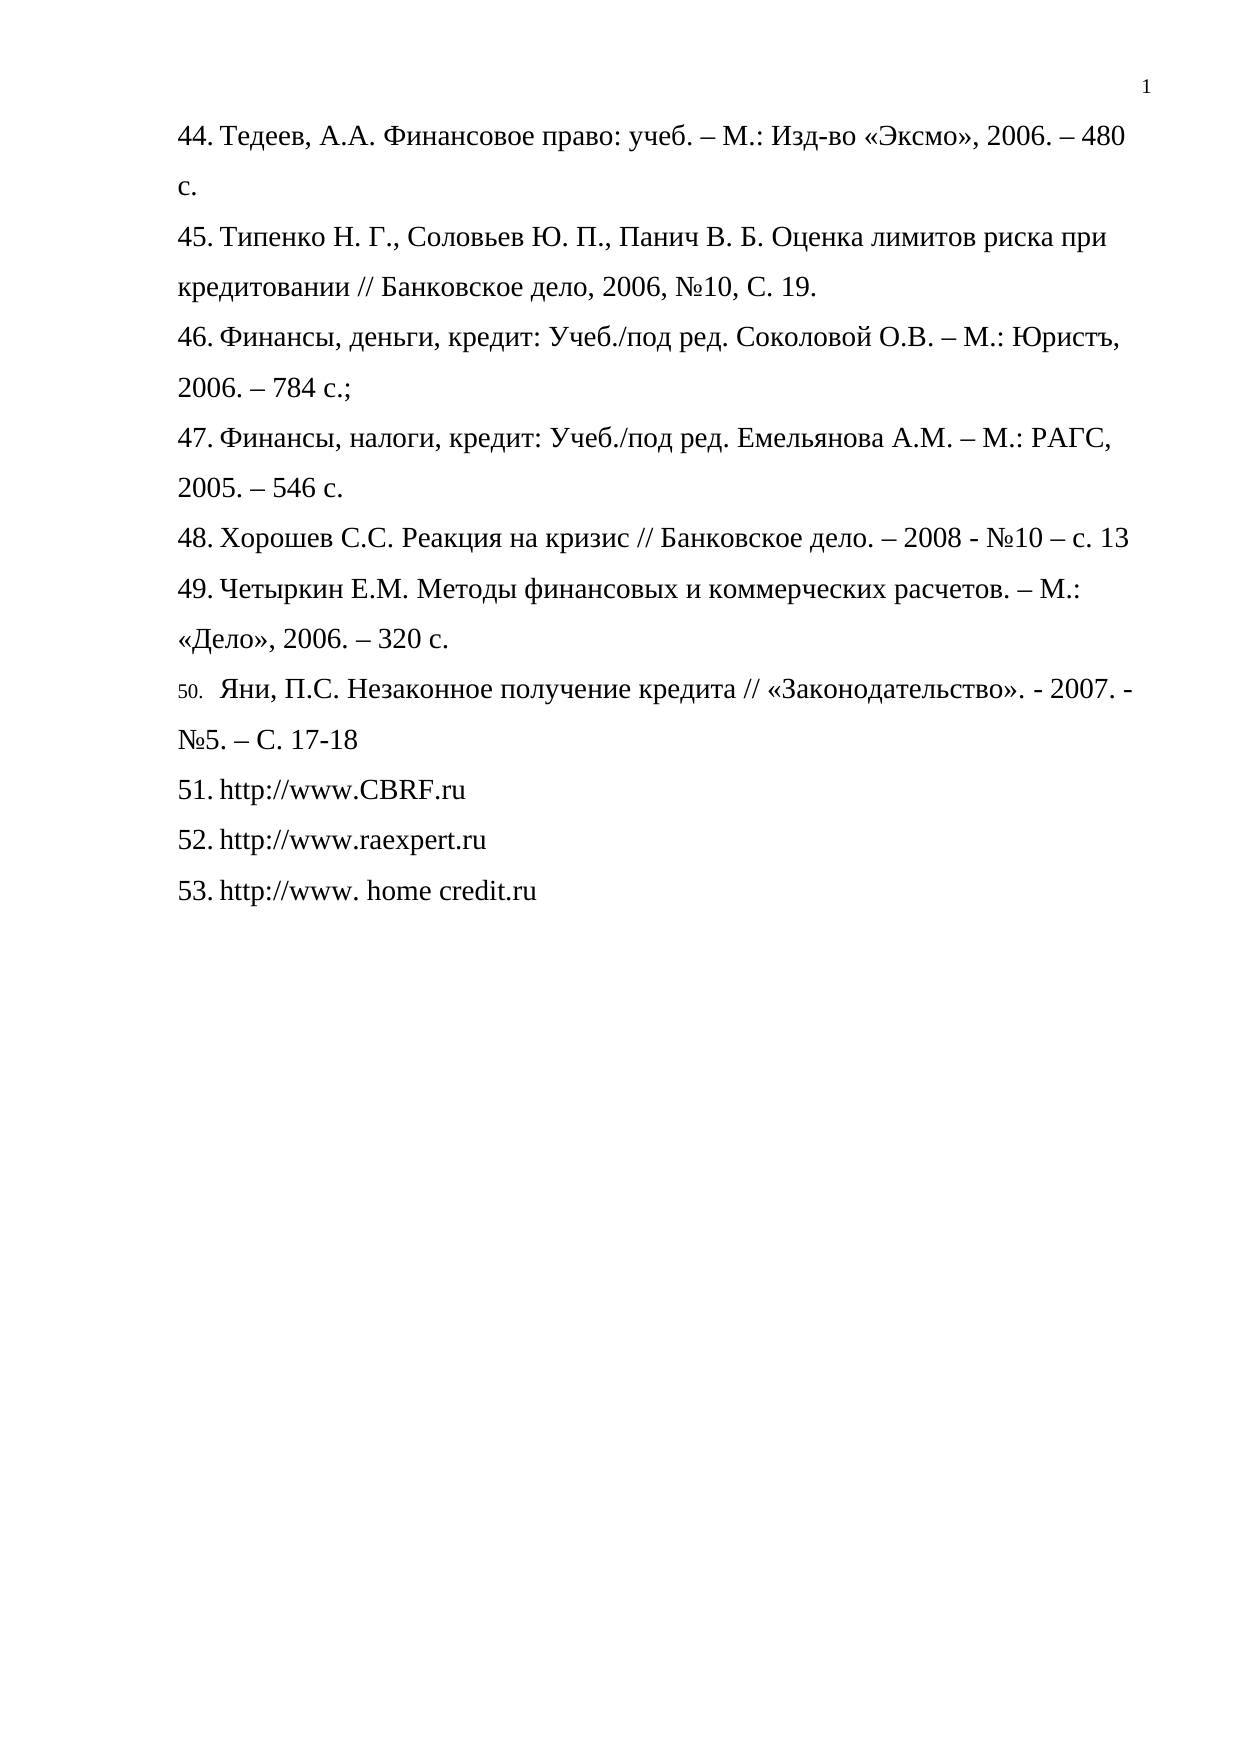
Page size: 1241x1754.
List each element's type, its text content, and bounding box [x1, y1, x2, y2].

list Тедеев, А.А. Финансовое право: учеб. – М.: Изд-во «Эксмо», 2006. – 480 с. [177, 118, 1152, 202]
list Финансы, налоги, кредит: Учеб./под ред. Емельянова А.М. – М.: РАГС, 2005. – 546 с. [177, 420, 1152, 504]
list Яни, П.С. Незаконное получение кредита // «Законодательство». - 2007. - №5. – С. 17-18 [177, 672, 1152, 755]
list http://www.CBRF.ru [177, 772, 1152, 806]
list Четыркин Е.М. Методы финансовых и коммерческих расчетов. – М.: «Дело», 2006. – 320 с. [177, 571, 1152, 655]
list Финансы, деньги, кредит: Учеб./под ред. Соколовой О.В. – М.: Юристъ, 2006. – 784 с.; [177, 319, 1152, 403]
list Хорошев С.С. Реакция на кризис // Банковское дело. – 2008 - №10 – с. 13 [177, 521, 1152, 554]
list http://www.raexpert.ru [177, 822, 1152, 856]
list http://www. home credit.ru [177, 873, 1152, 906]
list Типенко Н. Г., Соловьев Ю. П., Панич В. Б. Оценка лимитов риска при кредитовании // Банковское дело, 2006, №10, С. 19. [177, 219, 1152, 303]
